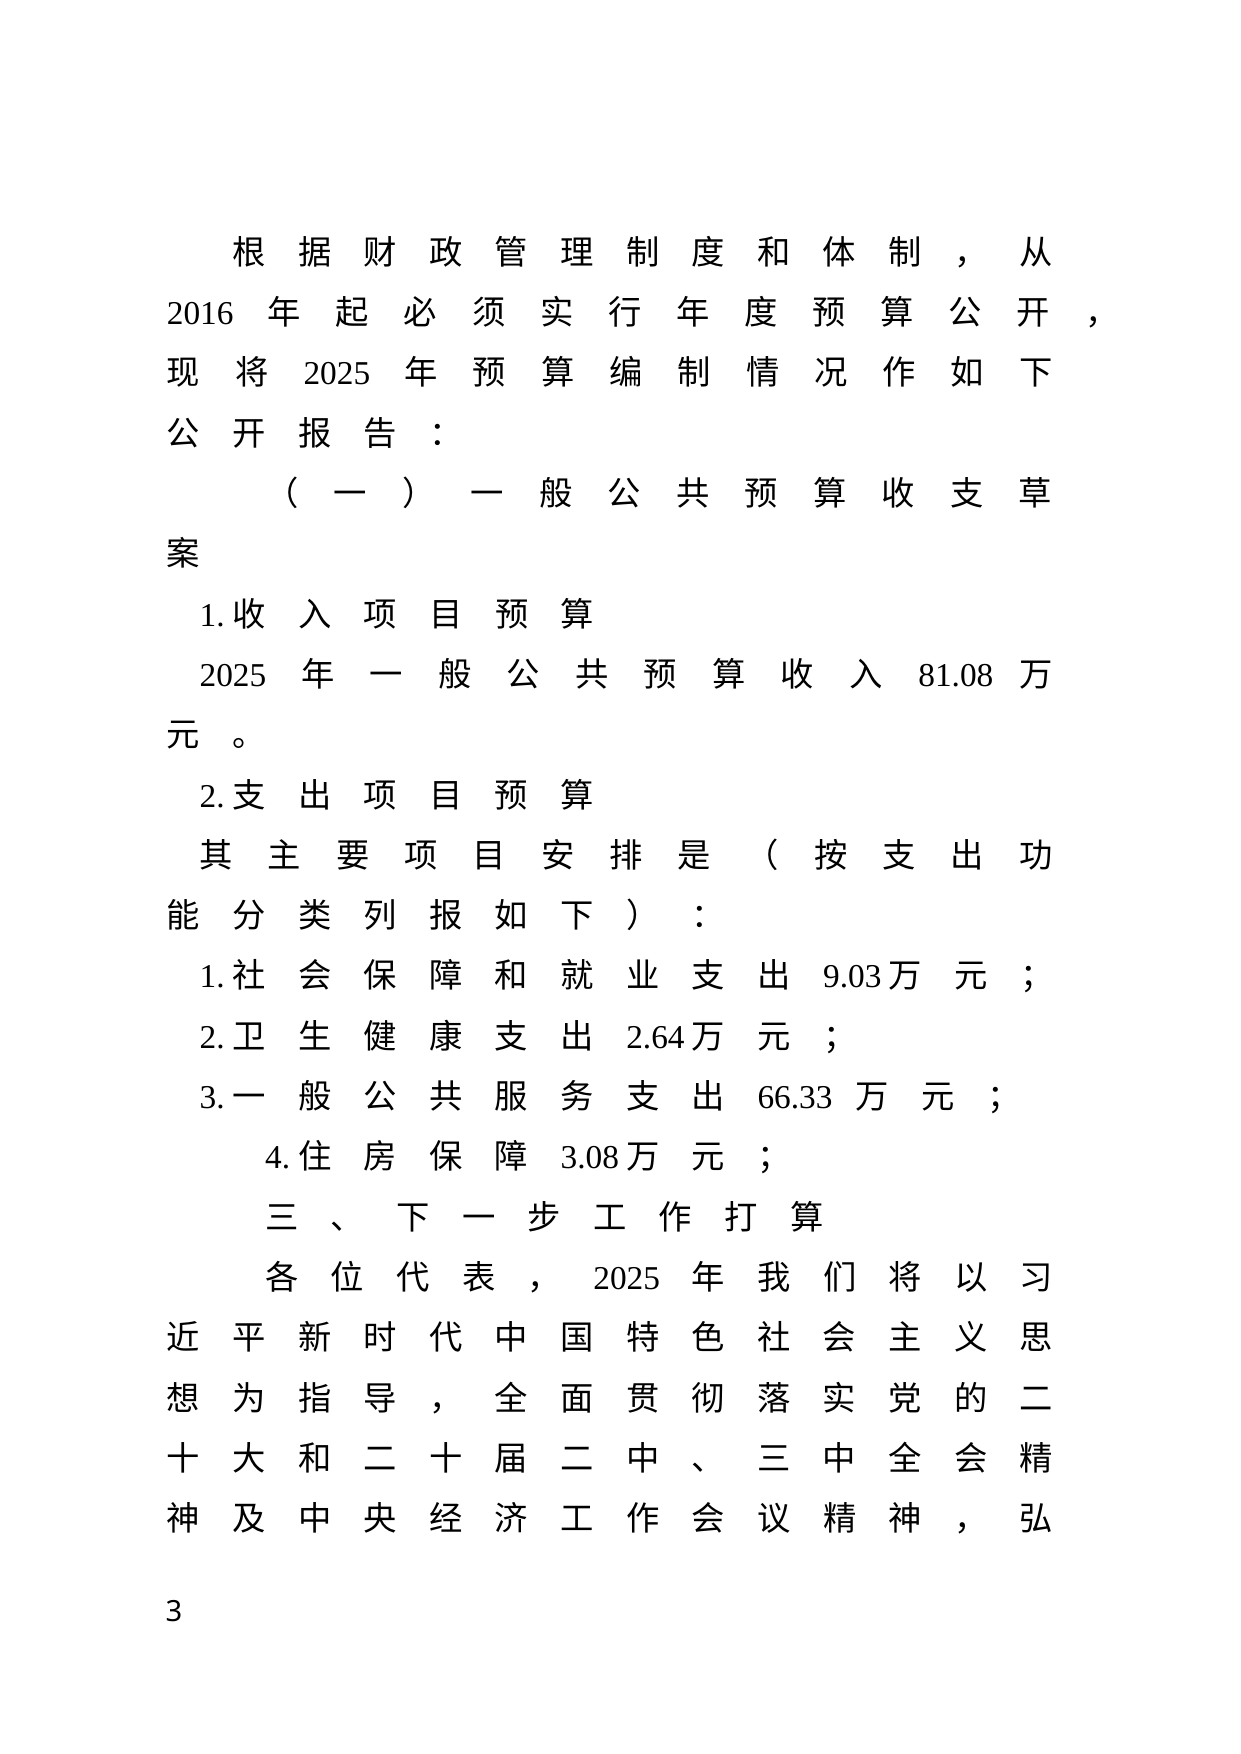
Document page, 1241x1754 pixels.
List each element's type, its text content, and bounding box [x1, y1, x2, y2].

text 1.收入项目预算 [167, 581, 1085, 642]
text （一）一般公共预算收支草案 [167, 461, 1085, 581]
text 2.卫生健康支出2.64万元； [167, 1003, 1085, 1064]
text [167, 1245, 1085, 1546]
text 1.社会保障和就业支出9.03万元； [167, 943, 1085, 1003]
list 三、下一步工作打算 [167, 1184, 1085, 1245]
text 3.一般公共服务支出66.33万元； [167, 1064, 1085, 1124]
text 根据财政管理制度和体制，从2016年起必须实行年度预算公开，现将2025年预算编制情况作如下公开报告： [167, 219, 1085, 461]
text 2.支出项目预算 [167, 762, 1085, 823]
list 4.住房保障3.08万元； [167, 1124, 1085, 1184]
text 其主要项目安排是（按支出功能分类列报如下）： [167, 823, 1085, 943]
text 2025年一般公共预算收入81.08万元。 [167, 642, 1085, 762]
